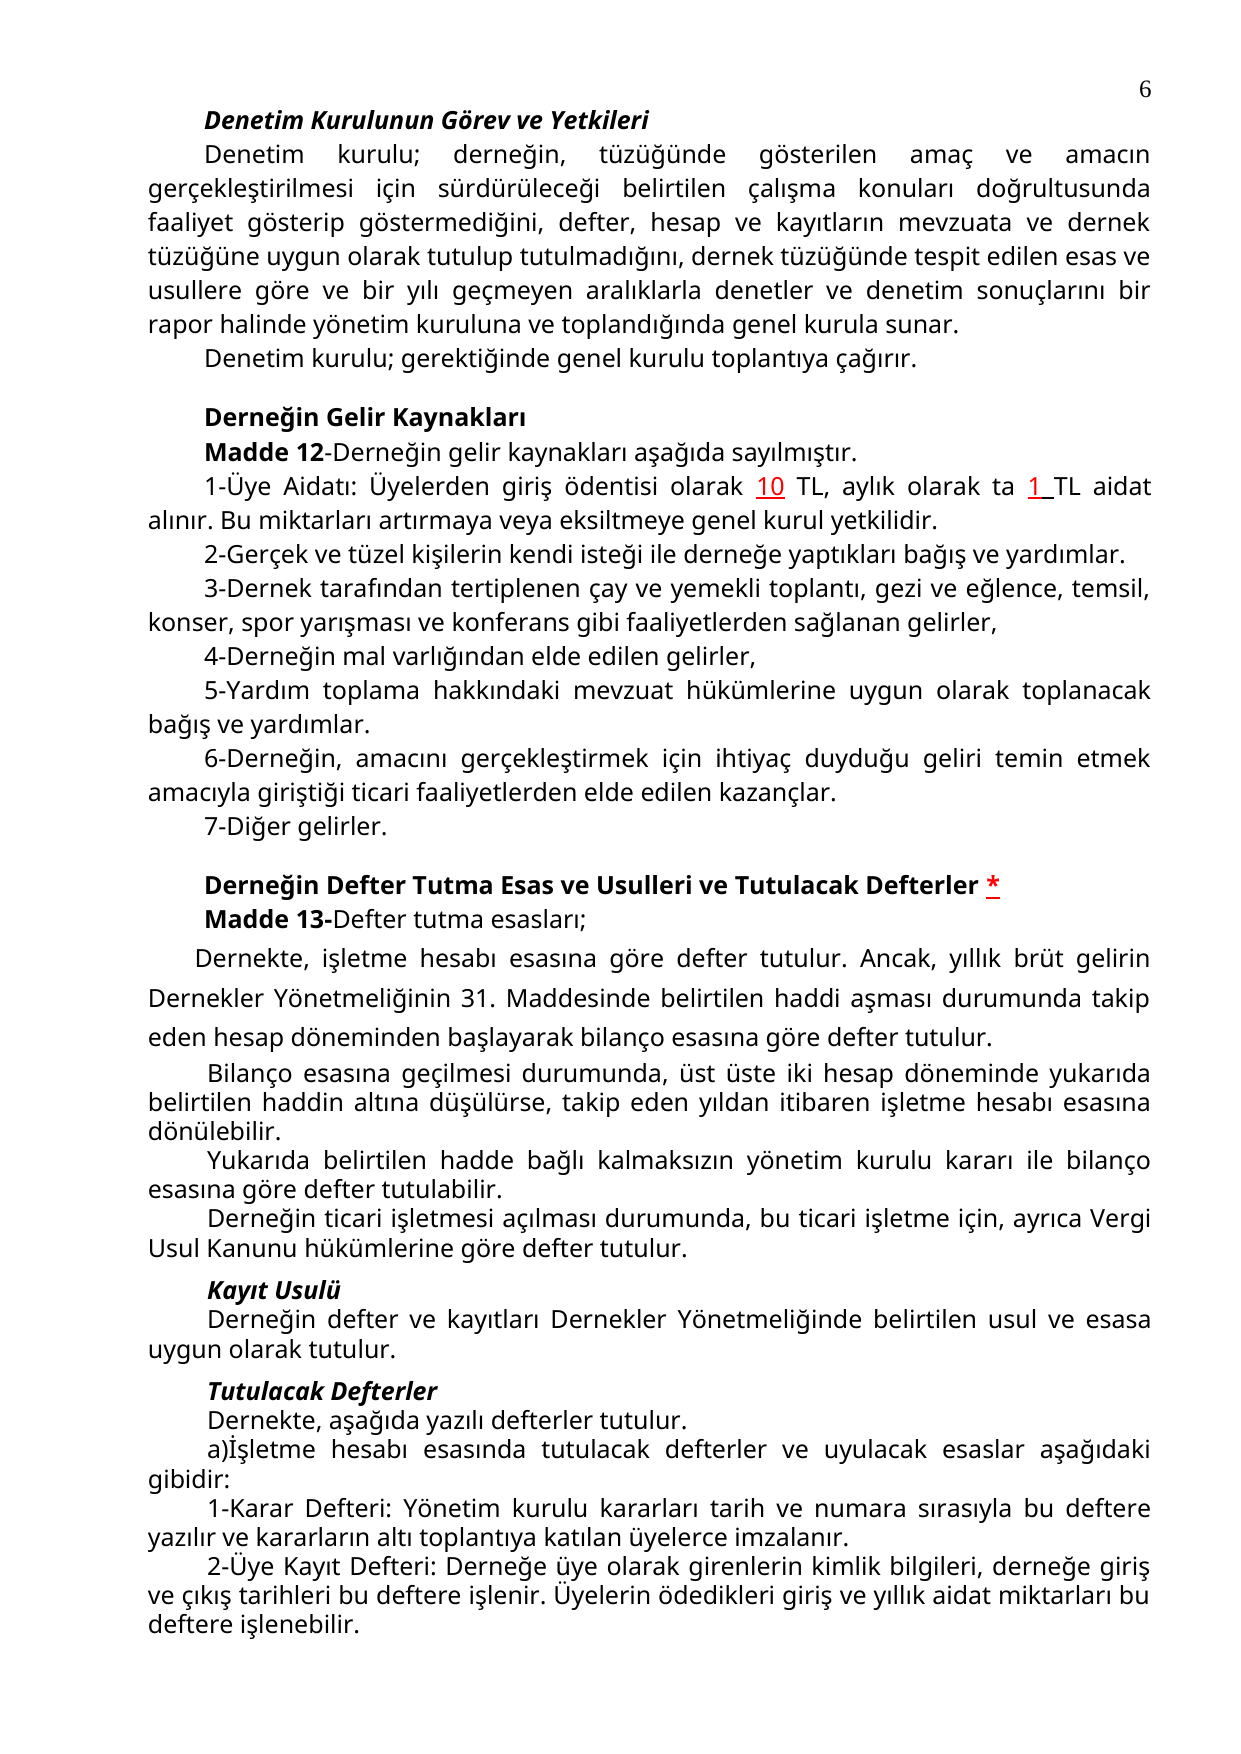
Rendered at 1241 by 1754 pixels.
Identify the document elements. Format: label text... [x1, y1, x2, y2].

text 1-Üye Aidatı: Üyelerden giriş ödentisi olarak 10 TL, aylık olarak ta 1 TL aidat alınır. Bu miktarları artırmaya veya eksiltmeye genel kurul yetkilidir. [148, 468, 1152, 536]
text 7-Diğer gelirler. [148, 809, 1152, 843]
text Denetim kurulu; derneğin, tüzüğünde gösterilen amaç ve amacın gerçekleştirilmesi için sürdürüleceği belirtilen çalışma konuları doğrultusunda faaliyet gösterip göstermediğini, defter, hesap ve kayıtların mevzuata ve dernek tüzüğüne uygun olarak tutulup tutulmadığını, dernek tüzüğünde tespit edilen esas ve usullere göre ve bir yılı geçmeyen aralıklarla denetler ve denetim sonuçlarını bir rapor halinde yönetim kuruluna ve toplandığında genel kurula sunar. [148, 137, 1152, 341]
text 3-Dernek tarafından tertiplenen çay ve yemekli toplantı, gezi ve eğlence, temsil, konser, spor yarışması ve konferans gibi faaliyetlerden sağlanan gelirler, [148, 570, 1152, 638]
text Madde 12-Derneğin gelir kaynakları aşağıda sayılmıştır. [148, 434, 1152, 468]
text Denetim kurulu; gerektiğinde genel kurulu toplantıya çağırır. [148, 341, 1152, 375]
text 1-Karar Defteri: Yönetim kurulu kararları tarih ve numara sırasıyla bu deftere yazılır ve kararların altı toplantıya katılan üyelerce imzalanır. [148, 1494, 1152, 1552]
text Derneğin defter ve kayıtları Dernekler Yönetmeliğinde belirtilen usul ve esasa uygun olarak tutulur. [148, 1305, 1152, 1365]
text Tutulacak Defterler [148, 1377, 1152, 1406]
text Dernekte, işletme hesabı esasına göre defter tutulur. Ancak, yıllık brüt gelirin Dernekler Yönetmeliğinin 31. Maddesinde belirtilen haddi aşması durumunda takip eden hesap döneminden başlayarak bilanço esasına göre defter tutulur. [148, 941, 1152, 1053]
text 2-Üye Kayıt Defteri: Derneğe üye olarak girenlerin kimlik bilgileri, derneğe giriş ve çıkış tarihleri bu deftere işlenir. Üyelerin ödedikleri giriş ve yıllık aidat miktarları bu deftere işlenebilir. [148, 1552, 1152, 1640]
text Derneğin ticari işletmesi açılması durumunda, bu ticari işletme için, ayrıca Vergi Usul Kanunu hükümlerine göre defter tutulur. [148, 1204, 1152, 1263]
text Bilanço esasına geçilmesi durumunda, üst üste iki hesap döneminde yukarıda belirtilen haddin altına düşülürse, takip eden yıldan itibaren işletme hesabı esasına dönülebilir. [148, 1059, 1152, 1146]
text Kayıt Usulü [148, 1275, 1152, 1305]
text 2-Gerçek ve tüzel kişilerin kendi isteği ile derneğe yaptıkları bağış ve yardımlar. [148, 536, 1152, 570]
text Dernekte, aşağıda yazılı defterler tutulur. [148, 1406, 1152, 1436]
text 4-Derneğin mal varlığından elde edilen gelirler, [148, 638, 1152, 673]
text Madde 13-Defter tutma esasları; [148, 902, 1152, 936]
text a)İşletme hesabı esasında tutulacak defterler ve uyulacak esaslar aşağıdaki gibidir: [148, 1436, 1152, 1494]
text Denetim Kurulunun Görev ve Yetkileri [148, 103, 1152, 137]
text Derneğin Defter Tutma Esas ve Usulleri ve Tutulacak Defterler * [148, 868, 1152, 902]
text 6-Derneğin, amacını gerçekleştirmek için ihtiyaç duyduğu geliri temin etmek amacıyla giriştiği ticari faaliyetlerden elde edilen kazançlar. [148, 741, 1152, 809]
text 5-Yardım toplama hakkındaki mevzuat hükümlerine uygun olarak toplanacak bağış ve yardımlar. [148, 673, 1152, 741]
text Yukarıda belirtilen hadde bağlı kalmaksızın yönetim kurulu kararı ile bilanço esasına göre defter tutulabilir. [148, 1146, 1152, 1204]
text Derneğin Gelir Kaynakları [148, 400, 1152, 434]
